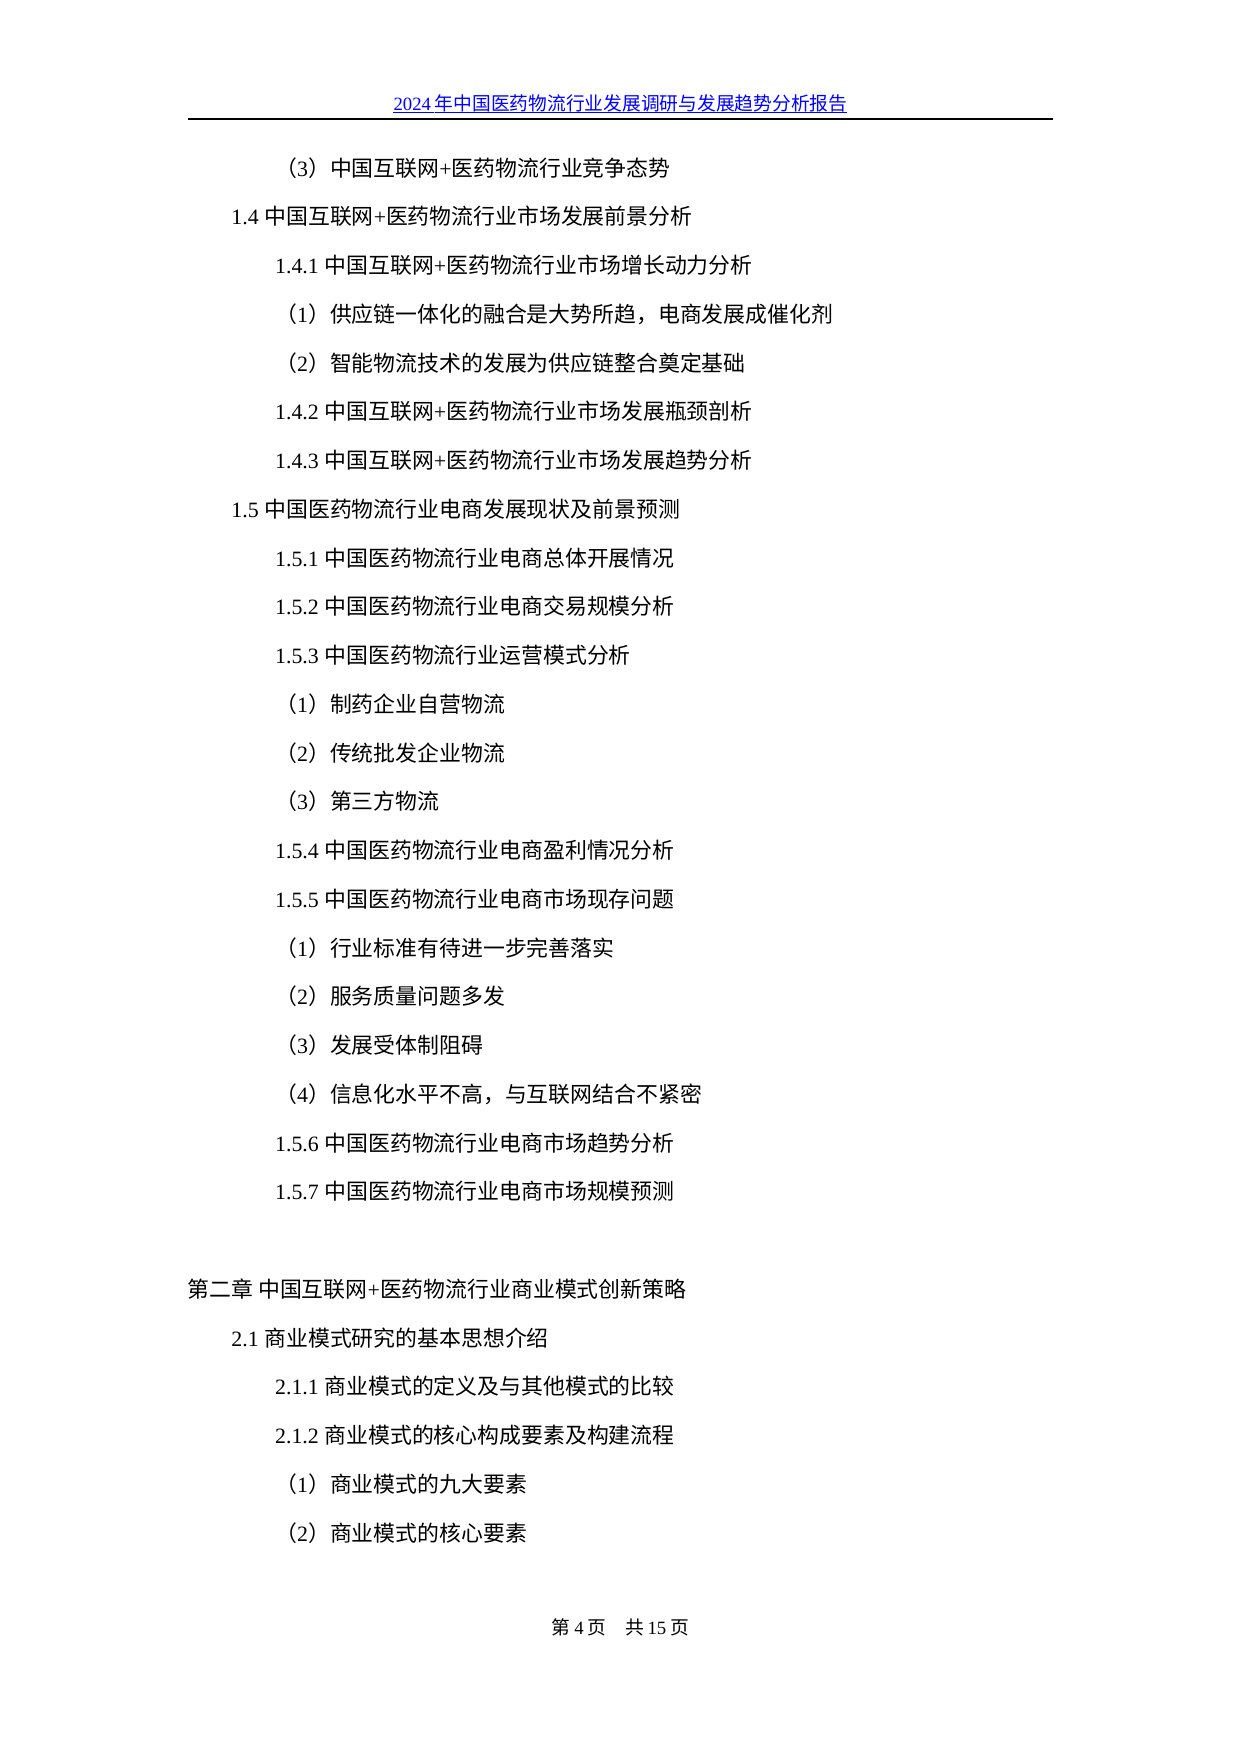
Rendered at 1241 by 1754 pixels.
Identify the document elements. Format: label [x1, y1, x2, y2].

text [187, 150, 1053, 1548]
